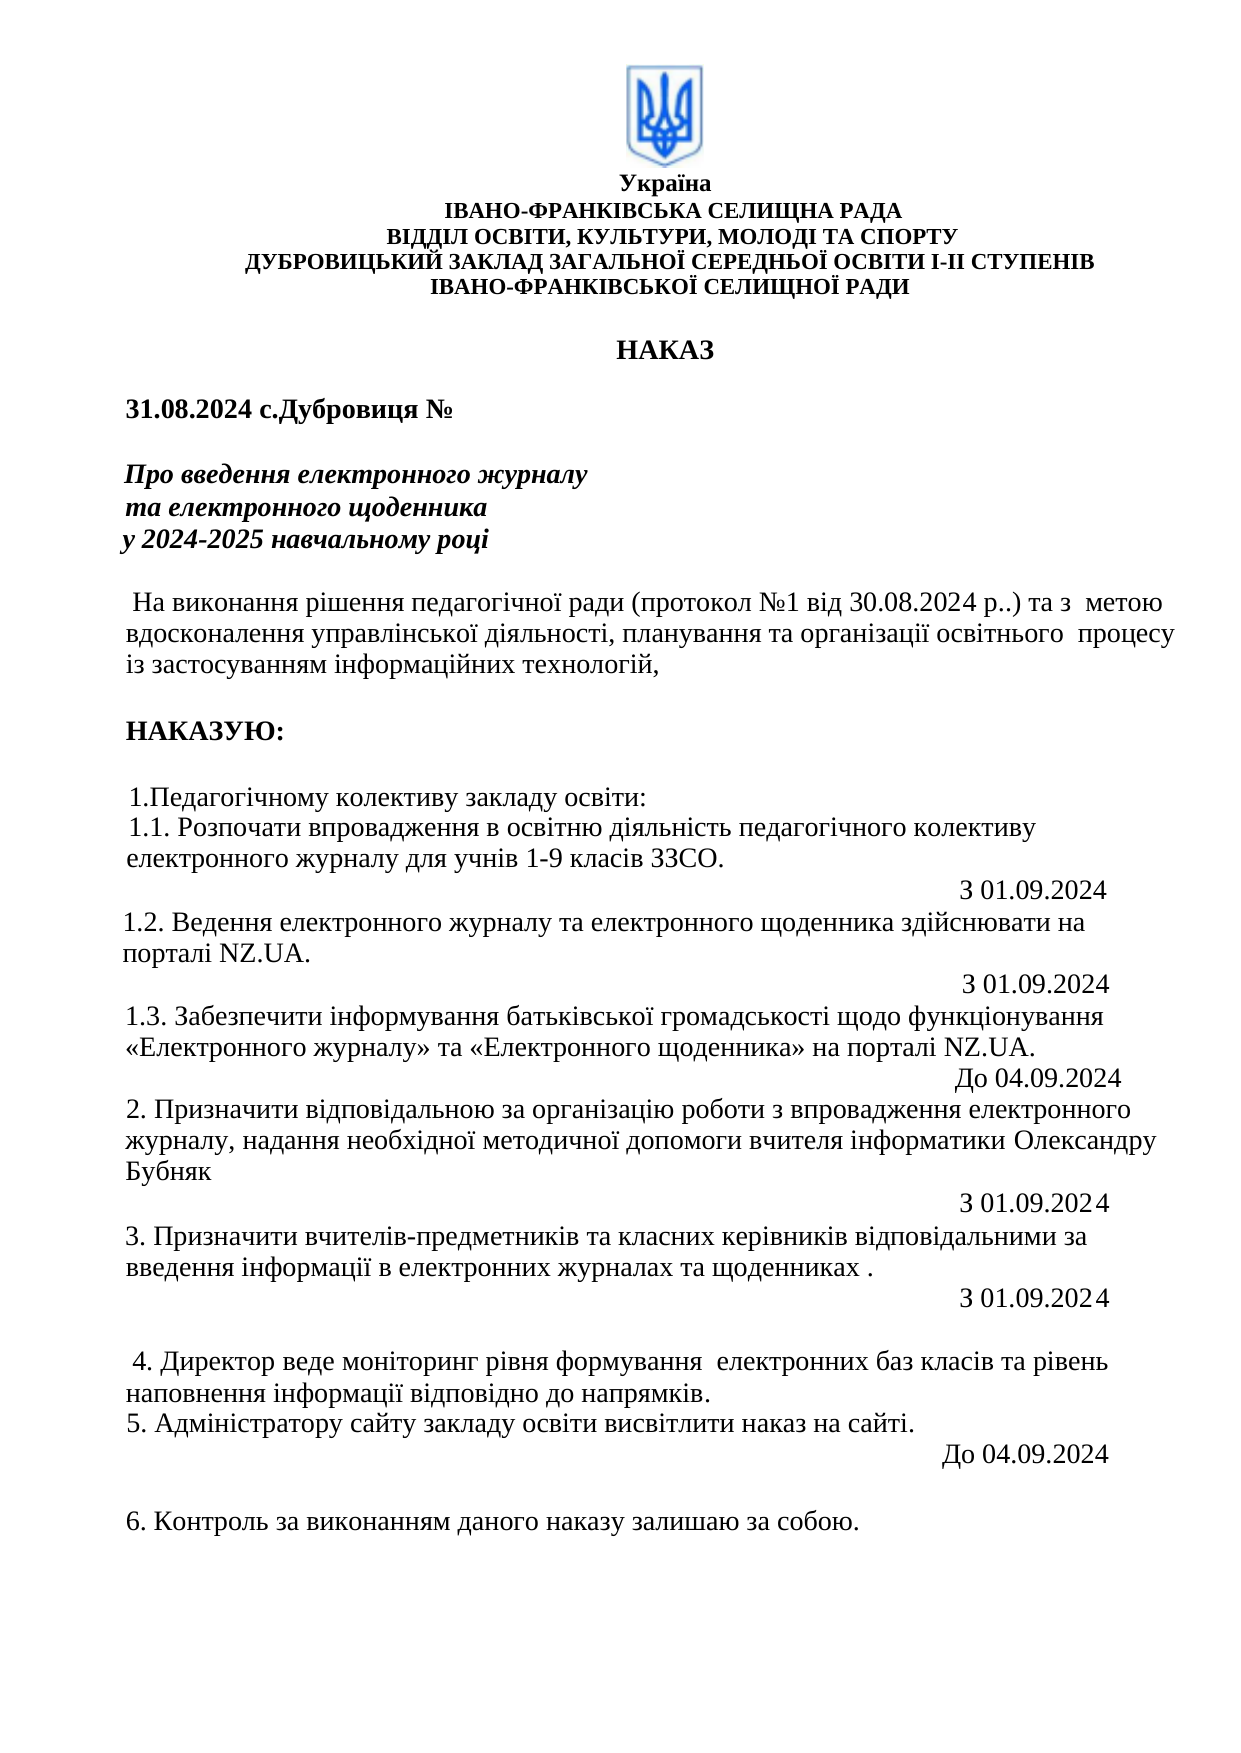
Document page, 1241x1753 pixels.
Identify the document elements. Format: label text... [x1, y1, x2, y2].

text 1.Педагогічному колективу закладу освіти: [128, 780, 1208, 812]
text ІВАНО-ФРАНКІВСЬКА СЕЛИЩНА РАДА [122, 197, 902, 223]
text 4. Директор веде моніторинг рівня формування електронних баз класів та рівень наповнення інформації відповідно до напрямків. [125, 1346, 1153, 1408]
text На виконання рішення педагогічної ради (протокол №1 від 30.08.2024 р..) та з метою вдосконалення управлінської діяльності, планування та організації освітнього процесу із застосуванням інформаційних технологій, [125, 587, 1193, 679]
text 1.2. Ведення електронного журналу та електронного щоденника здійснювати на порталі NZ.UA. [122, 906, 1142, 968]
text НАКАЗУЮ: [126, 714, 1208, 747]
text З 01.09.2024 [125, 969, 1208, 1000]
text До 04.09.2024 [125, 1439, 1142, 1470]
text ВІДДІЛ ОСВІТИ, КУЛЬТУРИ, МОЛОДІ ТА СПОРТУ [122, 223, 959, 249]
text у 2024-2025 навчальному році [122, 522, 1208, 554]
text Про введення електронного журналу [124, 457, 1208, 489]
picture [626, 64, 704, 168]
text Україна [122, 168, 1208, 196]
text та електронного щоденника [125, 489, 1208, 522]
text 31.08.2024 с.Дубровиця № [125, 392, 1208, 424]
text 2. Призначити відповідальною за організацію роботи з впровадження електронного журналу, надання необхідної методичної допомоги вчителя інформатики Олександру Бубняк [125, 1094, 1176, 1187]
text 1.1. Розпочати впровадження в освітню діяльність педагогічного колективу електронного журналу для учнів 1-9 класів ЗЗСО. [126, 812, 1075, 874]
text З 01.09.2024 [122, 874, 1142, 905]
text НАКАЗ [122, 333, 1208, 366]
text З 01.09.2024 [125, 1283, 1147, 1314]
text 6. Контроль за виконанням даного наказу залишаю за собою. [126, 1504, 1208, 1537]
text До 04.09.2024 [125, 1063, 1208, 1093]
text 5. Адміністратору сайту закладу освіти висвітлити наказ на сайті. [125, 1408, 1142, 1439]
text 3. Призначити вчителів-предметників та класних керівників відповідальними за введення інформації в електронних журналах та щоденниках . [125, 1220, 1147, 1282]
text З 01.09.2024 [125, 1188, 1147, 1219]
text 1.3. Забезпечити інформування батьківської громадськості щодо функціонування «Електронного журналу» та «Електронного щоденника» на порталі NZ.UA. [125, 1001, 1208, 1062]
text ДУБРОВИЦЬКИЙ ЗАКЛАД ЗАГАЛЬНОЇ СЕРЕДНЬОЇ ОСВІТИ І-ІІ СТУПЕНІВ ІВАНО-ФРАНКІВСЬКОЇ СЕЛИЩНОЇ РАДИ [216, 249, 1123, 299]
